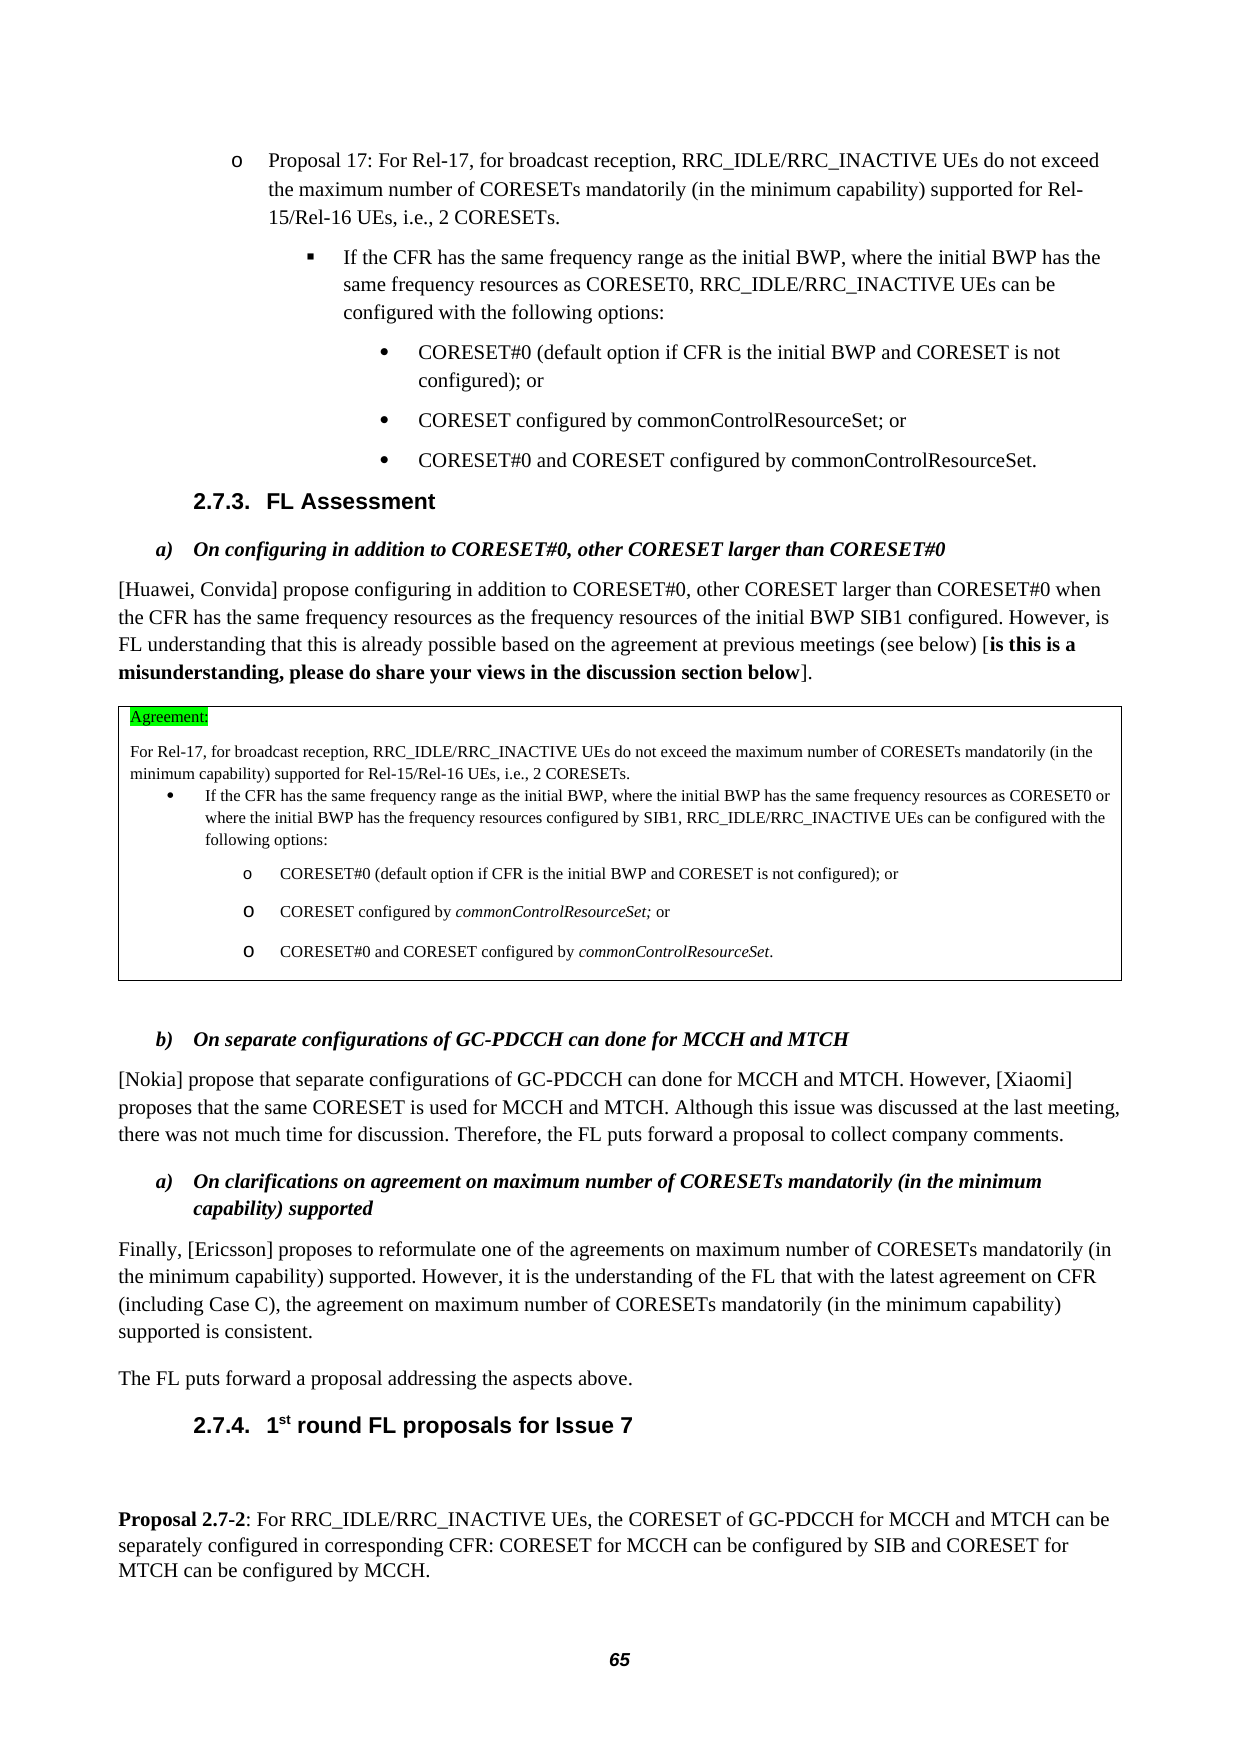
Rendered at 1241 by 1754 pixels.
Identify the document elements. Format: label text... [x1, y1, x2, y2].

text Finally, [Ericsson] proposes to reformulate one of the agreements on maximum number of CORESETs mandatorily (in the minimum capability) supported. However, it is the understanding of the FL that with the latest agreement on CFR (including Case C), the agreement on maximum number of CORESETs mandatorily (in the minimum capability) supported is consistent. [118, 1236, 1122, 1343]
subtitle 1st round FL proposals for Issue 7 [193, 1412, 1122, 1438]
list On separate configurations of GC-PDCCH can done for MCCH and MTCH [156, 1027, 1122, 1051]
text Proposal 2.7-2: For RRC_IDLE/RRC_INACTIVE UEs, the CORESET of GC-PDCCH for MCCH and MTCH can be separately configured in corresponding CFR: CORESET for MCCH can be configured by SIB and CORESET for MTCH can be configured by MCCH. [118, 1507, 1122, 1582]
list If the CFR has the same frequency range as the initial BWP, where the initial BWP has the same frequency resources as CORESET0, RRC_IDLE/RRC_INACTIVE UEs can be configured with the following options: [306, 245, 1122, 324]
text [Huawei, Convida] propose configuring in addition to CORESET#0, other CORESET larger than CORESET#0 when the CFR has the same frequency resources as the frequency resources of the initial BWP SIB1 configured. However, is FL understanding that this is already possible based on the agreement at previous meetings (see below) [is this is a misunderstanding, please do share your views in the discussion section below]. [118, 577, 1122, 684]
subtitle FL Assessment [193, 488, 1122, 514]
list Proposal 17: For Rel-17, for broadcast reception, RRC_IDLE/RRC_INACTIVE UEs do not exceed the maximum number of CORESETs mandatorily (in the minimum capability) supported for Rel-15/Rel-16 UEs, i.e., 2 CORESETs. [231, 148, 1122, 229]
list CORESET configured by commonControlResourceSet; or [381, 408, 1122, 432]
table_header Agreement: For Rel-17, for broadcast reception, RRC_IDLE/RRC_INACTIVE UEs do not exceed the maximum number of CORESETs mandatorily (in the minimum capability) supported for Rel-15/Rel-16 UEs, i.e., 2 CORESETs. If the CFR has the same frequency range as the initial BWP, where the initial BWP has the same frequency resources as CORESET0 or where the initial BWP has the frequency resources configured by SIB1, RRC_IDLE/RRC_INACTIVE UEs can be configured with the following options: CORESET#0 (default option if CFR is the initial BWP and CORESET is not configured); or CORESET configured by commonControlResourceSet; or CORESET#0 and CORESET configured by commonControlResourceSet. [119, 707, 1121, 980]
list CORESET#0 (default option if CFR is the initial BWP and CORESET is not configured); or [381, 340, 1122, 392]
text [Nokia] propose that separate configurations of GC-PDCCH can done for MCCH and MTCH. However, [Xiaomi] proposes that the same CORESET is used for MCCH and MTCH. Although this issue was discussed at the last meeting, there was not much time for discussion. Therefore, the FL puts forward a proposal to collect company comments. [118, 1067, 1122, 1146]
list On clarifications on agreement on maximum number of CORESETs mandatorily (in the minimum capability) supported [156, 1169, 1122, 1220]
text The FL puts forward a proposal addressing the aspects above. [118, 1366, 1122, 1390]
list CORESET#0 and CORESET configured by commonControlResourceSet. [381, 448, 1122, 472]
list On configuring in addition to CORESET#0, other CORESET larger than CORESET#0 [156, 537, 1122, 561]
